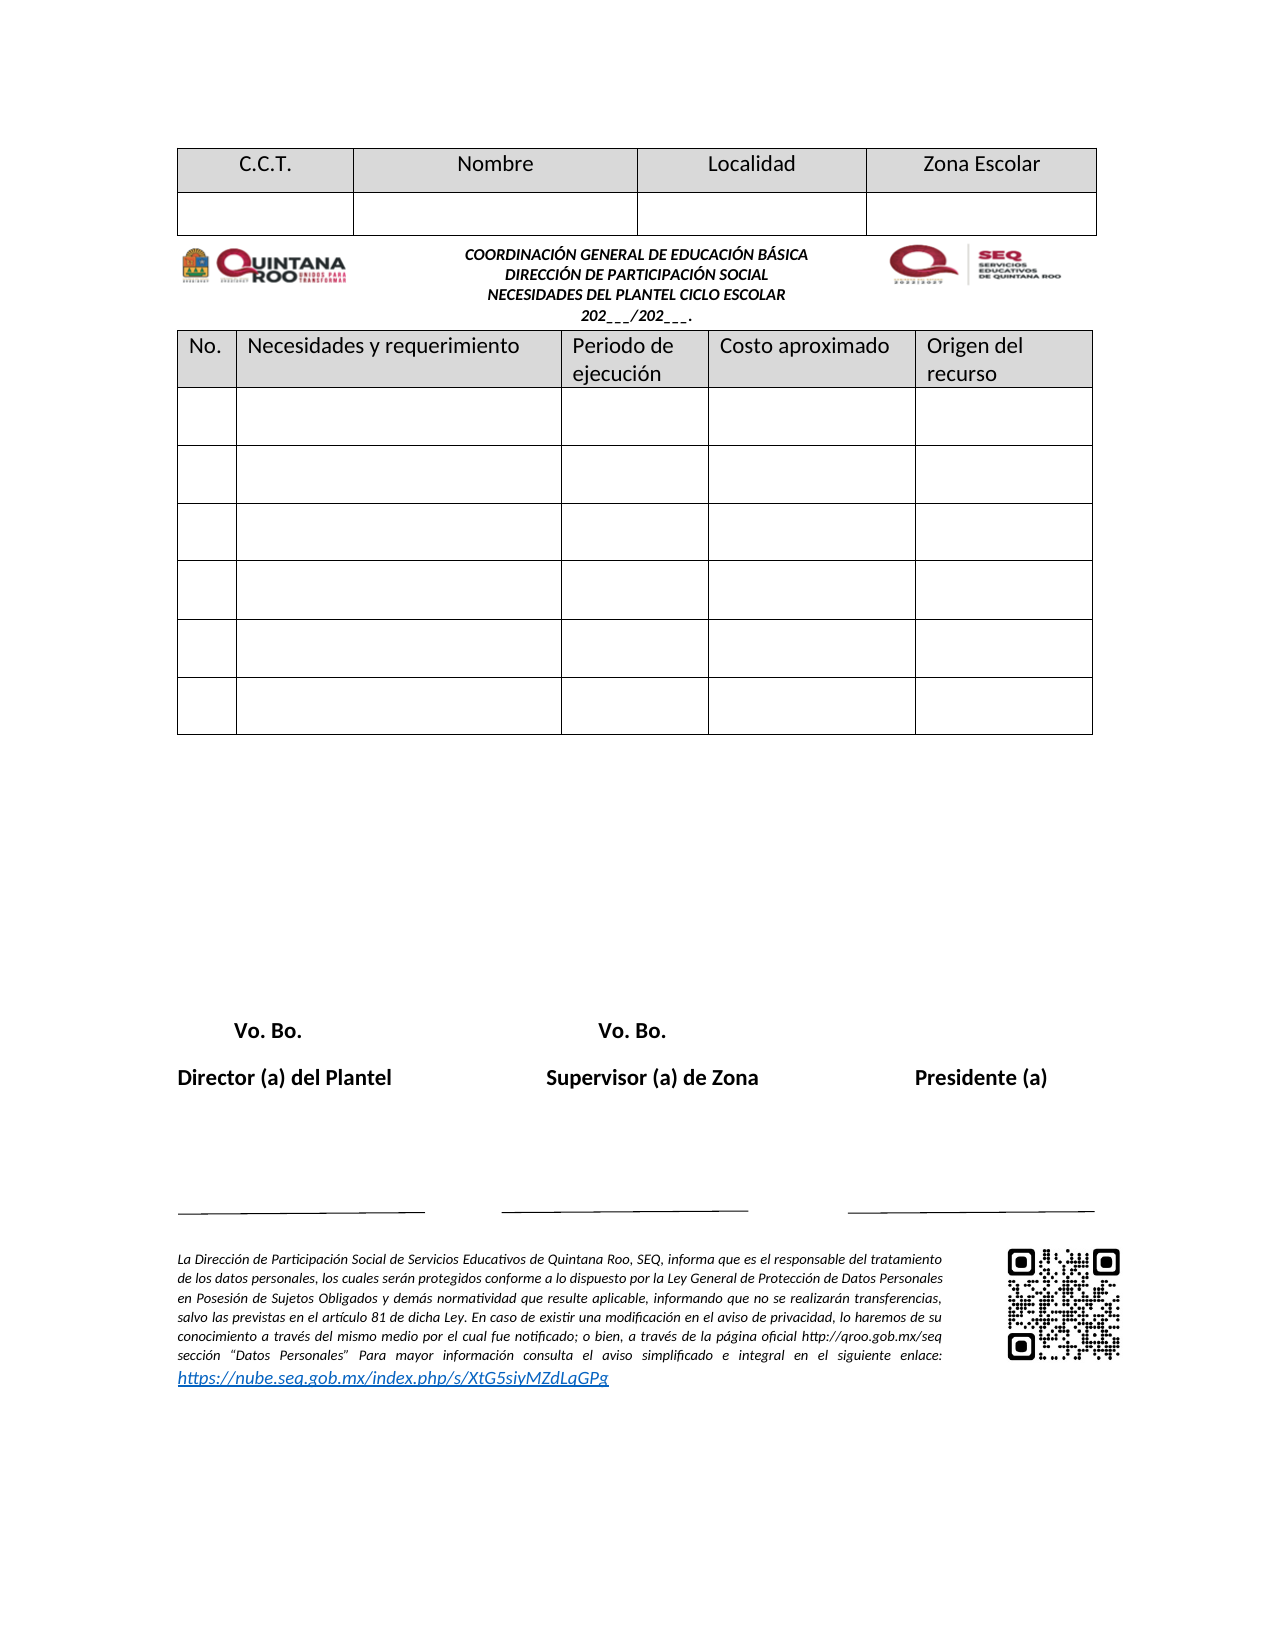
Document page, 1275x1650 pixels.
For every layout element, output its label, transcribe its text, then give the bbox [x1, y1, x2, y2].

table_header Costo aproximado [709, 331, 915, 387]
table_cell [867, 193, 1096, 235]
table_cell [354, 193, 637, 235]
table_header Nombre [354, 149, 637, 192]
table_header Localidad [638, 149, 866, 192]
table_cell [709, 620, 915, 677]
table_cell [562, 446, 708, 503]
table_header Zona Escolar [867, 149, 1096, 192]
text Director (a) del Plantel Supervisor (a) de Zona Presidente (a) [177, 1063, 1098, 1091]
table_cell [709, 561, 915, 619]
table_cell [709, 504, 915, 560]
table_header No. [178, 331, 236, 387]
table_cell [178, 620, 236, 677]
table_cell [178, 561, 236, 619]
table_cell [709, 388, 915, 444]
table_cell [178, 193, 353, 235]
table_cell [178, 388, 236, 444]
table_cell [237, 620, 561, 677]
table_cell [916, 561, 1092, 619]
picture [853, 236, 1090, 295]
table_cell [562, 561, 708, 619]
table_header Periodo de ejecución [562, 331, 708, 387]
table_cell [237, 678, 561, 734]
table_cell [562, 620, 708, 677]
table_cell [178, 446, 236, 503]
table_cell [638, 193, 866, 235]
table_cell [178, 678, 236, 734]
table_header Origen del recurso [916, 331, 1092, 387]
table_cell [916, 504, 1092, 560]
picture [996, 1237, 1130, 1371]
table_cell [562, 678, 708, 734]
table_cell [178, 504, 236, 560]
table_cell [916, 620, 1092, 677]
table_cell [237, 446, 561, 503]
table_cell [709, 678, 915, 734]
table_cell [709, 446, 915, 503]
table_cell [237, 561, 561, 619]
table_cell [237, 504, 561, 560]
table_cell [916, 388, 1092, 444]
table_cell [916, 678, 1092, 734]
table_header C.C.T. [178, 149, 353, 192]
table_cell [562, 388, 708, 444]
table_header Necesidades y requerimiento [237, 331, 561, 387]
text La Dirección de Participación Social de Servicios Educativos de Quintana Roo, SEQ, informa que es el responsable del tratamiento de los datos personales, los cuales serán protegidos conforme a lo dispuesto por la Ley General de Protección de Datos Personales en Posesión de Sujetos Obligados y demás normatividad que resulte aplicable, informando que no se realizarán transferencias, salvo las previstas en el artículo 81 de dicha Ley. En caso de existir una modificación en el aviso de privacidad, lo haremos de su conocimiento a través del mismo medio por el cual fue notificado; o bien, a través de la página oficial http://qroo.gob.mx/seq sección “Datos Personales” Para mayor información consulta el aviso simplificado e integral en el siguiente enlace: https://nube.seq.gob.mx/index.php/s/XtG5siyMZdLqGPg [177, 1251, 945, 1389]
table_cell [916, 446, 1092, 503]
text Vo. Bo. Vo. Bo. [177, 1016, 1098, 1044]
table_cell [237, 388, 561, 444]
picture [156, 236, 369, 296]
table_cell [562, 504, 708, 560]
